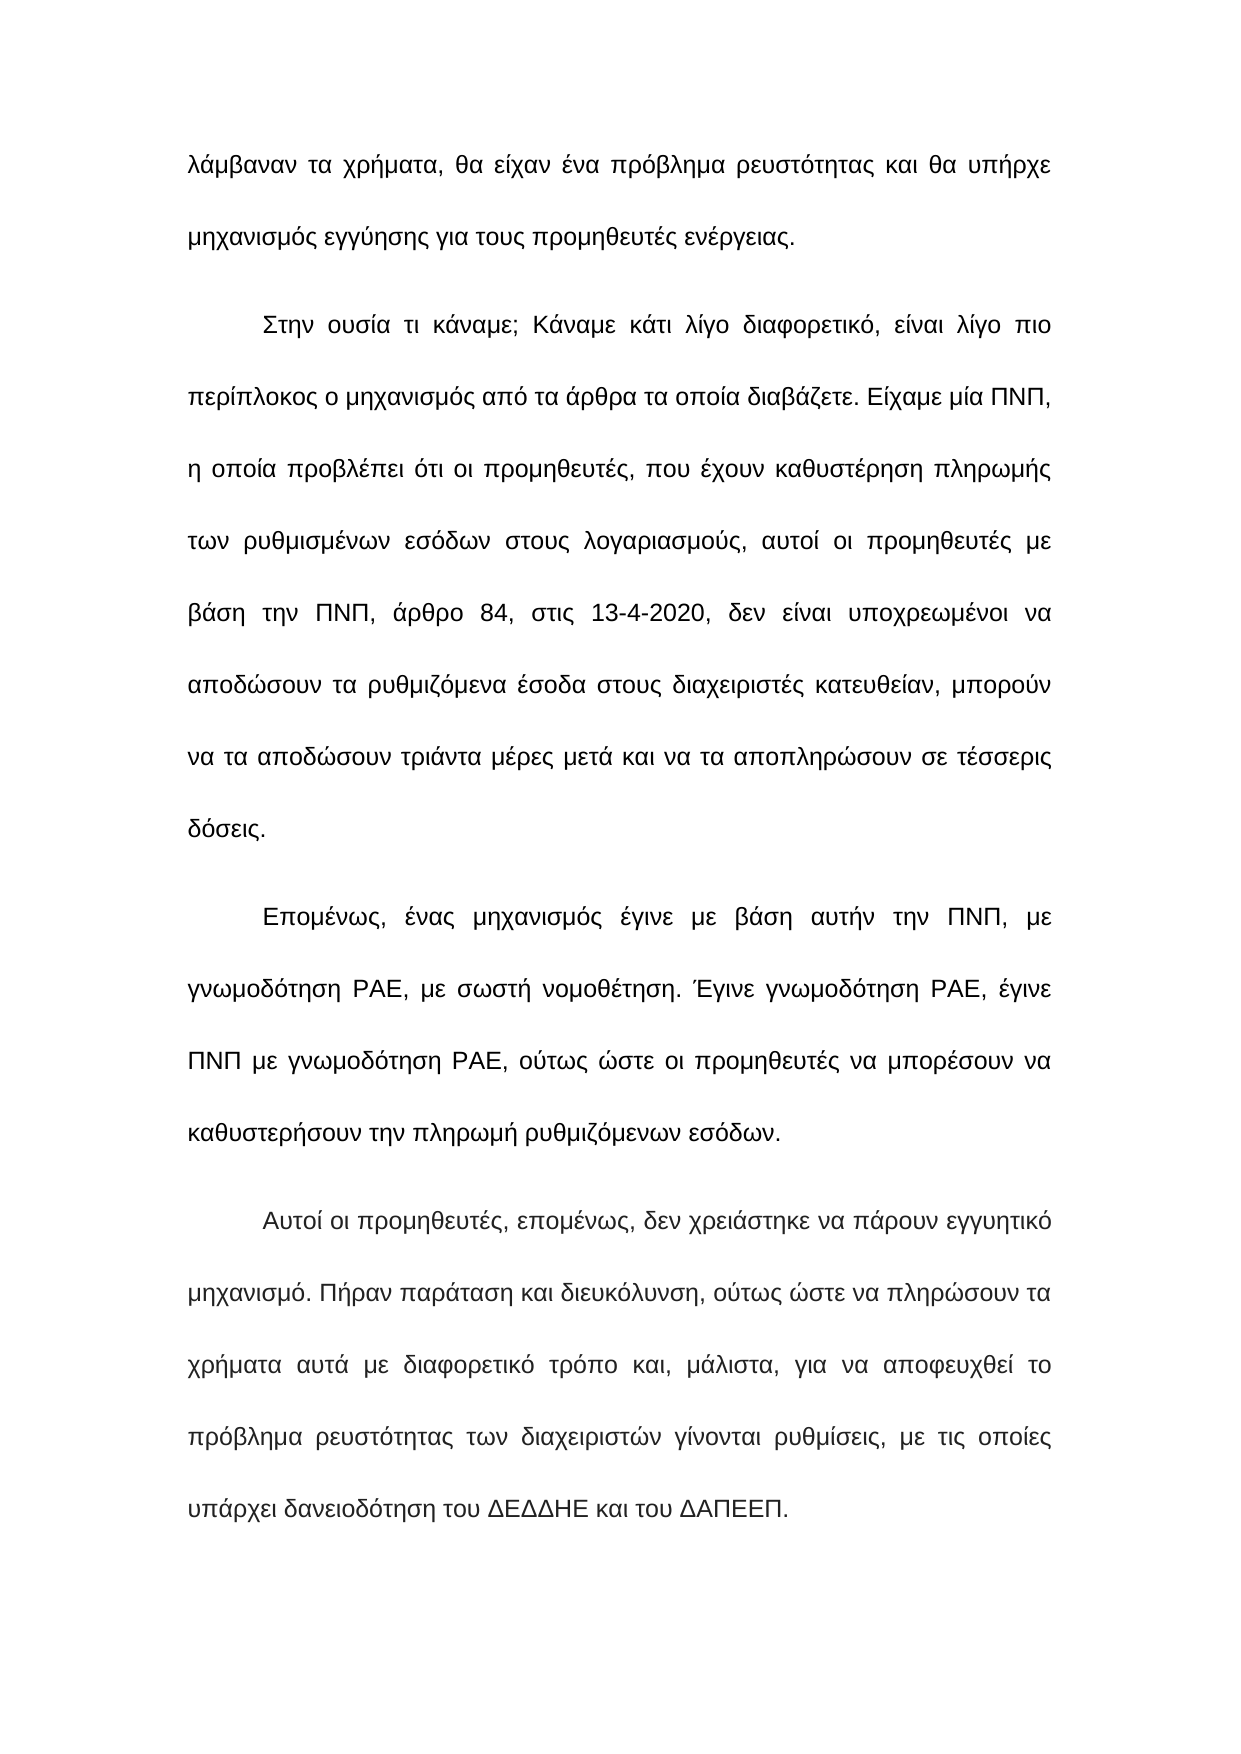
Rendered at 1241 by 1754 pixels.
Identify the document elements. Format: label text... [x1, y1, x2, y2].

text Στην ουσία τι κάναμε; Κάναμε κάτι λίγο διαφορετικό, είναι λίγο πιο περίπλοκος ο μηχανισμός από τα άρθρα τα οποία διαβάζετε. Είχαμε μία ΠΝΠ, η οποία προβλέπει ότι οι προμηθευτές, που έχουν καθυστέρηση πληρωμής των ρυθμισμένων εσόδων στους λογαριασμούς, αυτοί οι προμηθευτές με βάση την ΠΝΠ, άρθρο 84, στις 13-4-2020, δεν είναι υποχρεωμένοι να αποδώσουν τα ρυθμιζόμενα έσοδα στους διαχειριστές κατευθείαν, μπορούν να τα αποδώσουν τριάντα μέρες μετά και να τα αποπληρώσουν σε τέσσερις δόσεις. [187, 538, 1053, 752]
text Στην ουσία τι κάναμε; Κάναμε κάτι λίγο διαφορετικό, είναι λίγο πιο περίπλοκος ο μηχανισμός από τα άρθρα τα οποία διαβάζετε. Είχαμε μία ΠΝΠ, η οποία προβλέπει ότι οι προμηθευτές, που έχουν καθυστέρηση πληρωμής των ρυθμισμένων εσόδων στους λογαριασμούς, αυτοί οι προμηθευτές με βάση την ΠΝΠ, άρθρο 84, στις 13-4-2020, δεν είναι υποχρεωμένοι να αποδώσουν τα ρυθμιζόμενα έσοδα στους διαχειριστές κατευθείαν, μπορούν να τα αποδώσουν τριάντα μέρες μετά και να τα αποπληρώσουν σε τέσσερις δόσεις. [187, 310, 1053, 536]
text Στην ουσία τι κάναμε; Κάναμε κάτι λίγο διαφορετικό, είναι λίγο πιο περίπλοκος ο μηχανισμός από τα άρθρα τα οποία διαβάζετε. Είχαμε μία ΠΝΠ, η οποία προβλέπει ότι οι προμηθευτές, που έχουν καθυστέρηση πληρωμής των ρυθμισμένων εσόδων στους λογαριασμούς, αυτοί οι προμηθευτές με βάση την ΠΝΠ, άρθρο 84, στις 13-4-2020, δεν είναι υποχρεωμένοι να αποδώσουν τα ρυθμιζόμενα έσοδα στους διαχειριστές κατευθείαν, μπορούν να τα αποδώσουν τριάντα μέρες μετά και να τα αποπληρώσουν σε τέσσερις δόσεις. [187, 753, 1053, 842]
text Επομένως, ένας μηχανισμός έγινε με βάση αυτήν την ΠΝΠ, με γνωμοδότηση ΡΑΕ, με σωστή νομοθέτηση. Έγινε γνωμοδότηση ΡΑΕ, έγινε ΠΝΠ με γνωμοδότηση ΡΑΕ, ούτως ώστε οι προμηθευτές να μπορέσουν να καθυστερήσουν την πληρωμή ρυθμιζόμενων εσόδων. [187, 985, 1053, 1146]
text Αυτοί οι προμηθευτές, επομένως, δεν χρειάστηκε να πάρουν εγγυητικό μηχανισμό. Πήραν παράταση και διευκόλυνση, ούτως ώστε να πληρώσουν τα χρήματα αυτά με διαφορετικό τρόπο και, μάλιστα, για να αποφευχθεί το πρόβλημα ρευστότητας των διαχειριστών γίνονται ρυθμίσεις, με τις οποίες υπάρχει δανειοδότηση του ΔΕΔΔΗΕ και του ΔΑΠΕΕΠ. [187, 1206, 1053, 1522]
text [187, 173, 1053, 251]
text Επομένως, ένας μηχανισμός έγινε με βάση αυτήν την ΠΝΠ, με γνωμοδότηση ΡΑΕ, με σωστή νομοθέτηση. Έγινε γνωμοδότηση ΡΑΕ, έγινε ΠΝΠ με γνωμοδότηση ΡΑΕ, ούτως ώστε οι προμηθευτές να μπορέσουν να καθυστερήσουν την πληρωμή ρυθμιζόμενων εσόδων. [187, 902, 1053, 984]
